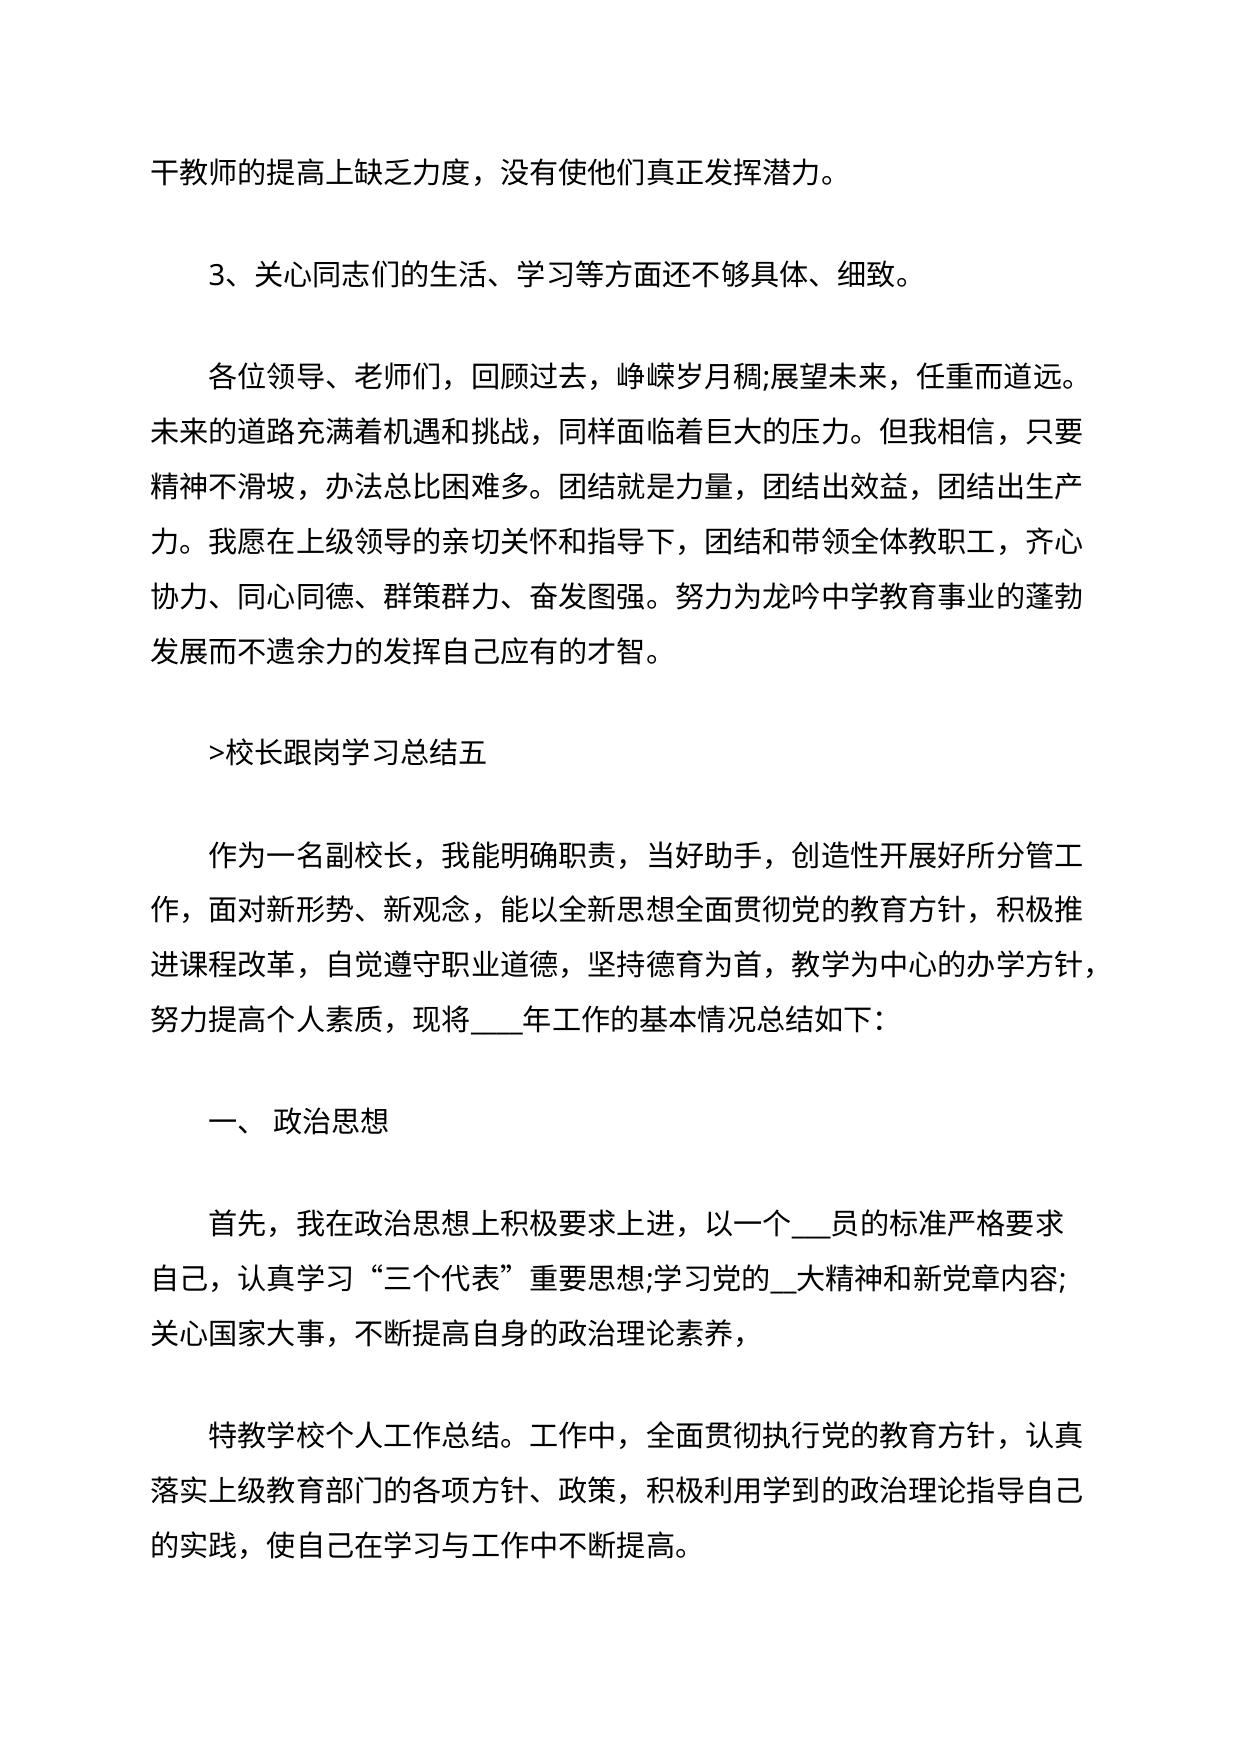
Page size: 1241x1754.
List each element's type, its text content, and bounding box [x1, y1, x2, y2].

text 作为一名副校长，我能明确职责，当好助手，创造性开展好所分管工作，面对新形势、新观念，能以全新思想全面贯彻党的教育方针，积极推进课程改革，自觉遵守职业道德，坚持德育为首，教学为中心的办学方针，努力提高个人素质，现将____年工作的基本情况总结如下： [150, 832, 1090, 1039]
text 各位领导、老师们，回顾过去，峥嵘岁月稠;展望未来，任重而道远。未来的道路充满着机遇和挑战，同样面临着巨大的压力。但我相信，只要精神不滑坡，办法总比困难多。团结就是力量，团结出效益，团结出生产力。我愿在上级领导的亲切关怀和指导下，团结和带领全体教职工，齐心协力、同心同德、群策群力、奋发图强。努力为龙吟中学教育事业的蓬勃发展而不遗余力的发挥自己应有的才智。 [150, 354, 1090, 671]
text >校长跟岗学习总结五 [150, 730, 1090, 772]
text 首先，我在政治思想上积极要求上进，以一个___员的标准严格要求自己，认真学习“三个代表”重要思想;学习党的__大精神和新党章内容;关心国家大事，不断提高自身的政治理论素养， [150, 1201, 1090, 1353]
text 3、关心同志们的生活、学习等方面还不够具体、细致。 [150, 252, 1090, 294]
text 特教学校个人工作总结。工作中，全面贯彻执行党的教育方针，认真落实上级教育部门的各项方针、政策，积极利用学到的政治理论指导自己的实践，使自己在学习与工作中不断提高。 [150, 1412, 1090, 1564]
text 一、 政治思想 [150, 1099, 1090, 1141]
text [150, 150, 1090, 192]
